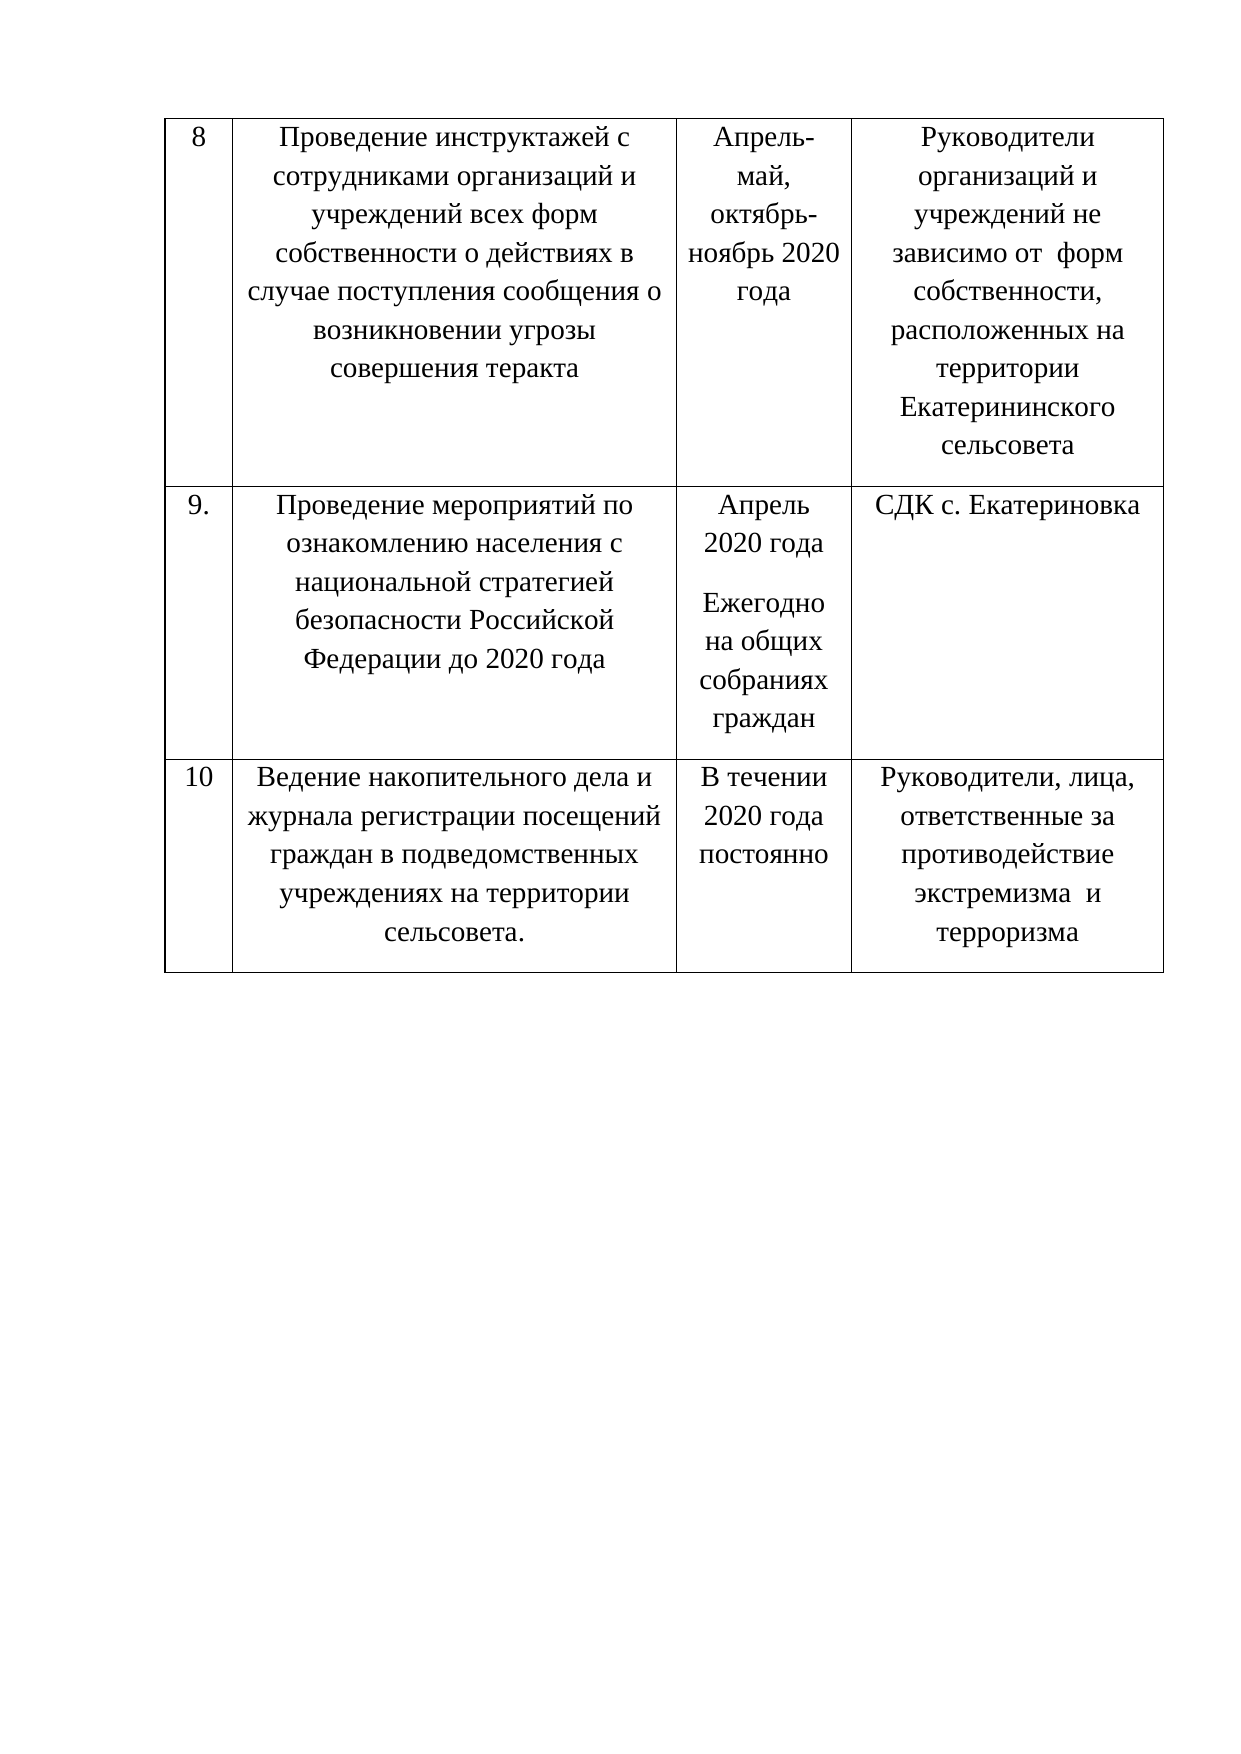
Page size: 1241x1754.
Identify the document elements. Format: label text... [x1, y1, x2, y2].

table_cell СДК с. Екатериновка [852, 487, 1163, 758]
table_cell Руководители организаций и учреждений не зависимо от форм собственности, расположенных на территории Екатерининского сельсовета [852, 119, 1163, 486]
table_cell Апрель 2020 года Ежегодно на общих собраниях граждан [677, 487, 851, 758]
table_cell 10 [166, 760, 232, 972]
table_cell Проведение мероприятий по ознакомлению населения с национальной стратегией безопасности Российской Федерации до 2020 года [233, 487, 676, 758]
table_cell 9. [166, 487, 232, 758]
table_cell В течении 2020 года постоянно [677, 760, 851, 972]
table_cell Ведение накопительного дела и журнала регистрации посещений граждан в подведомственных учреждениях на территории сельсовета. [233, 760, 676, 972]
table_cell Проведение инструктажей с сотрудниками организаций и учреждений всех форм собственности о действиях в случае поступления сообщения о возникновении угрозы совершения теракта [233, 119, 676, 486]
table_cell Руководители, лица, ответственные за противодействие экстремизма и терроризма [852, 760, 1163, 972]
table_cell 8 [166, 119, 232, 486]
table_cell Апрель-май, октябрь-ноябрь 2020 года [677, 119, 851, 486]
